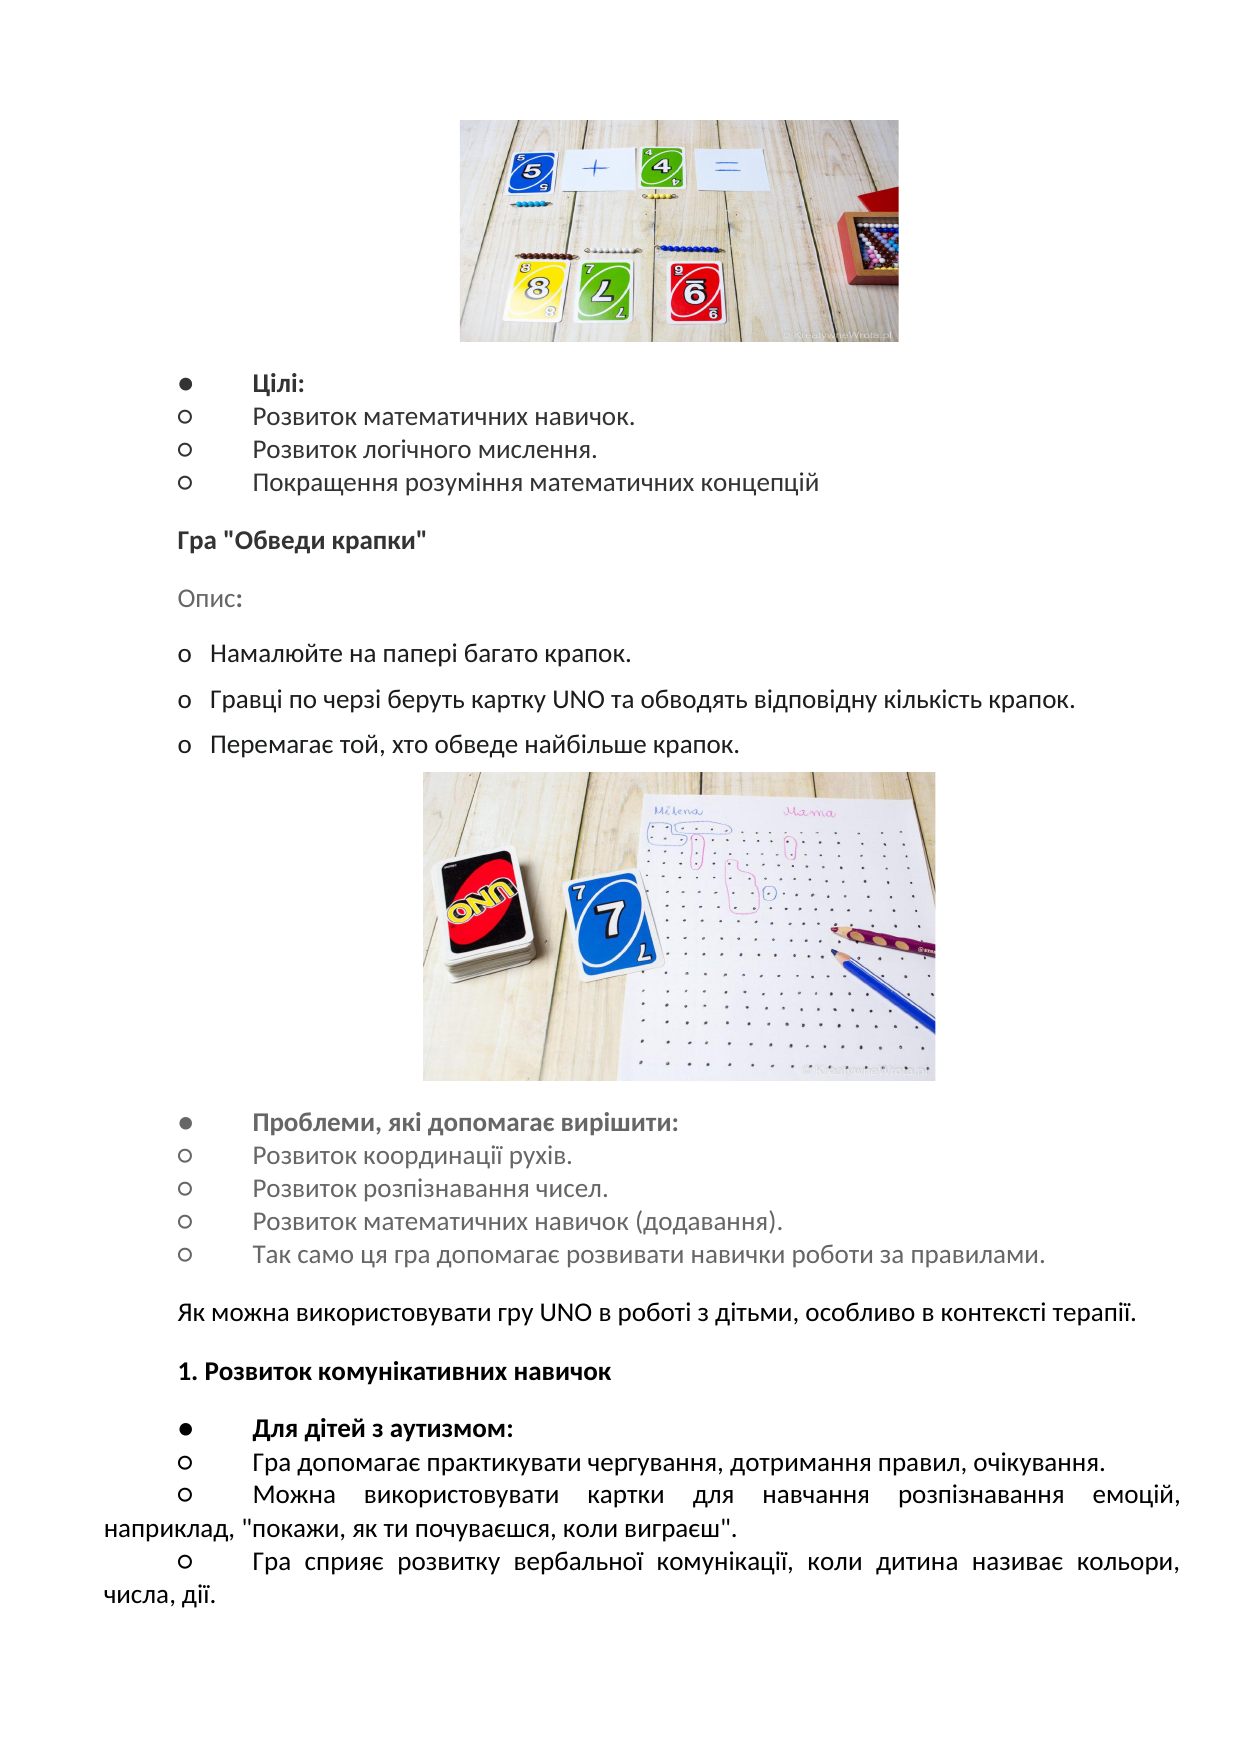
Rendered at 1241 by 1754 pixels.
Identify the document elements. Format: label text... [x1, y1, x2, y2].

list Розвиток математичних навичок. [103, 399, 1181, 432]
text o Гравці по черзі беруть картку UNO та обводять відповідну кількість крапок. [103, 682, 1181, 715]
list Розвиток координації рухів. [103, 1138, 1181, 1172]
text Як можна використовувати гру UNO в роботі з дітьми, особливо в контексті терапії. [103, 1296, 1181, 1329]
list Розвиток розпізнавання чисел. [103, 1172, 1181, 1204]
text Опис: [103, 581, 1181, 614]
list Так само ця гра допомагає розвивати навички роботи за правилами. [103, 1238, 1181, 1271]
list Проблеми, які допомагає вирішити: [103, 1106, 1181, 1138]
picture [459, 120, 899, 342]
text Гра "Обведи крапки" [103, 523, 1181, 556]
list Цілі: [103, 366, 1181, 399]
list Покращення розуміння математичних концепцій [103, 465, 1181, 498]
list Можна використовувати картки для навчання розпізнавання емоцій, наприклад, "покажи, як ти почуваєшся, коли виграєш". [103, 1478, 1181, 1544]
list Гра допомагає практикувати чергування, дотримання правил, очікування. [103, 1445, 1181, 1478]
text o Намалюйте на папері багато крапок. [103, 636, 1181, 669]
list Гра сприяє розвитку вербальної комунікації, коли дитина називає кольори, числа, дії. [103, 1544, 1181, 1610]
text 1. Розвиток комунікативних навичок [103, 1354, 1181, 1387]
list Для дітей з аутизмом: [103, 1412, 1181, 1445]
list Розвиток логічного мислення. [103, 432, 1181, 465]
text o Перемагає той, хто обведе найбільше крапок. [103, 727, 1181, 760]
picture [423, 772, 936, 1081]
list Розвиток математичних навичок (додавання). [103, 1204, 1181, 1238]
